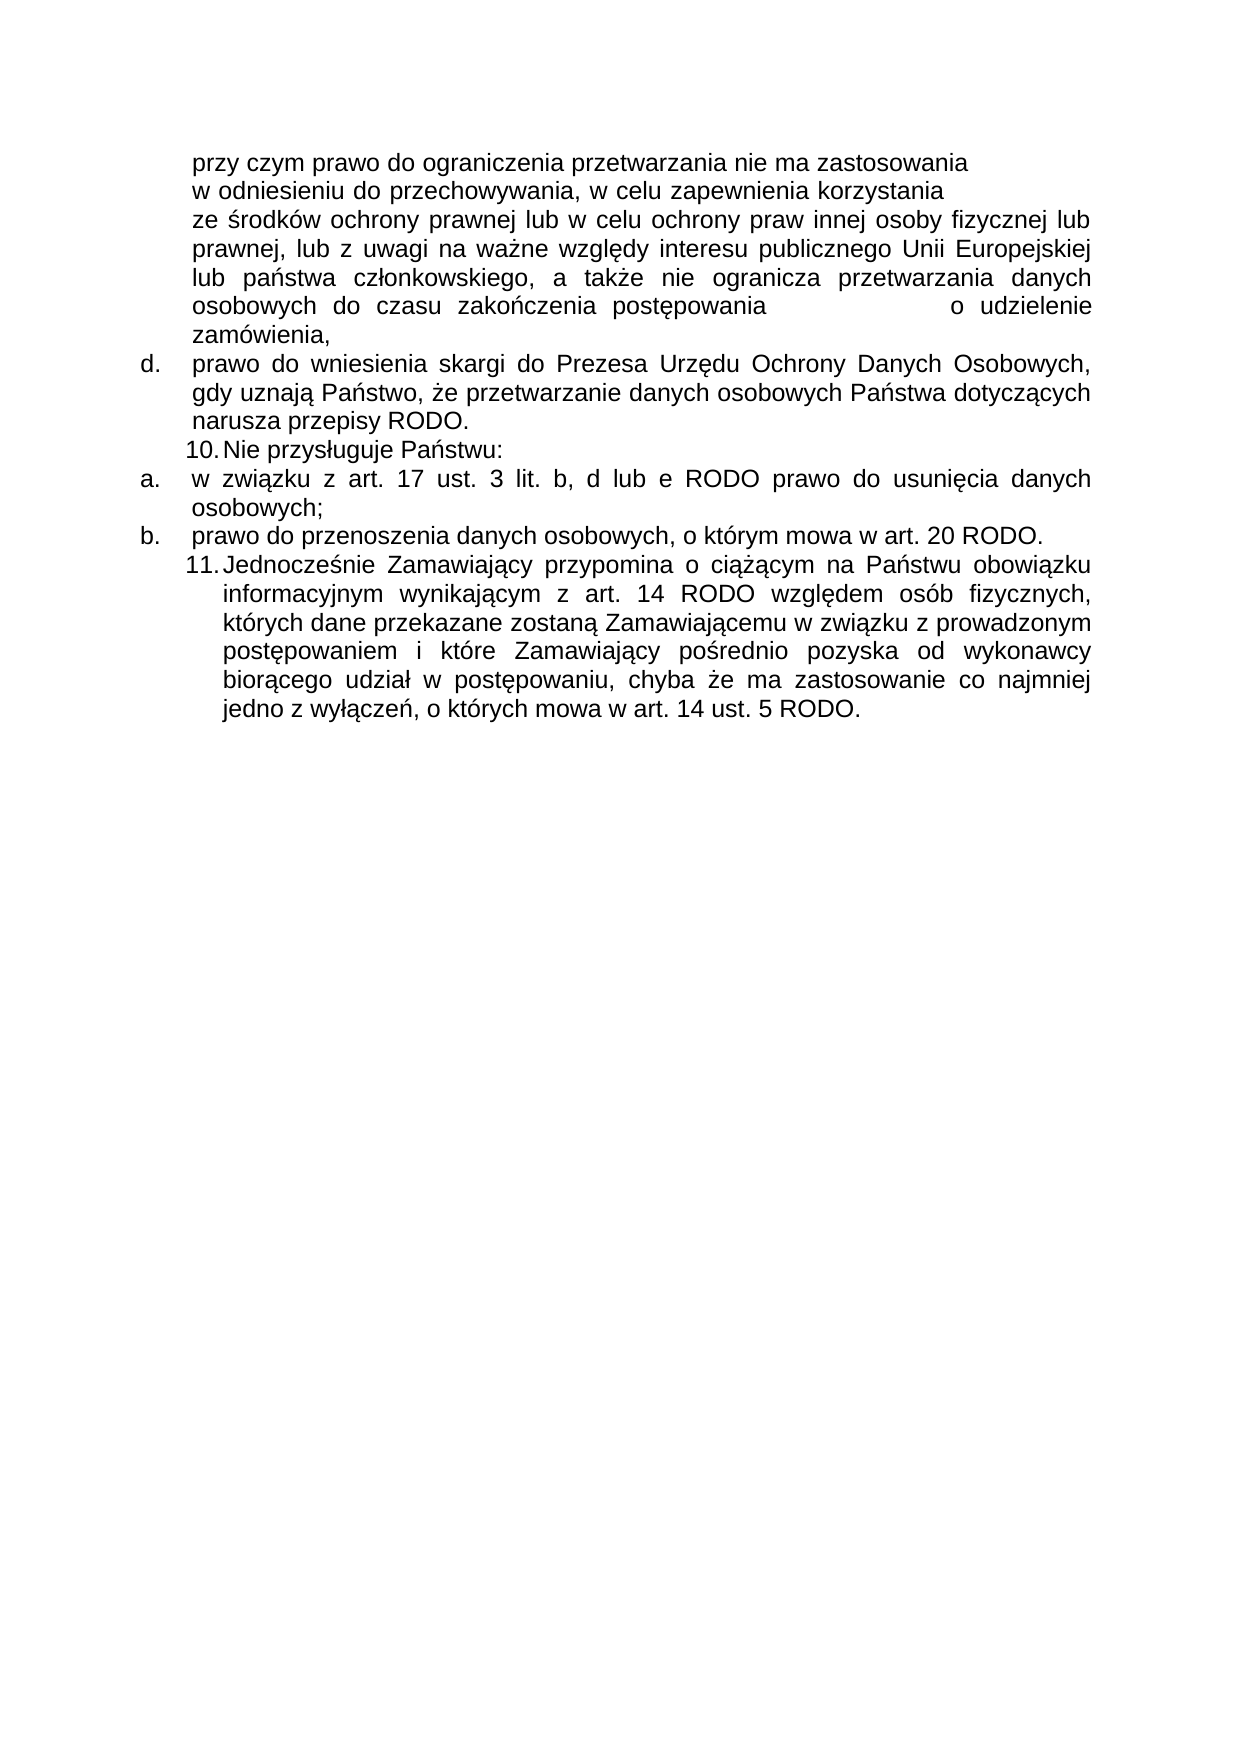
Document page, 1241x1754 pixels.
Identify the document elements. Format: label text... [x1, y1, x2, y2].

text b. prawo do przenoszenia danych osobowych, o którym mowa w art. 20 RODO. [140, 521, 1093, 550]
list Jednocześnie Zamawiający przypomina o ciążącym na Państwu obowiązku informacyjnym wynikającym z art. 14 RODO względem osób fizycznych, których dane przekazane zostaną Zamawiającemu w związku z prowadzonym postępowaniem i które Zamawiający pośrednio pozyska od wykonawcy biorącego udział w postępowaniu, chyba że ma zastosowanie co najmniej jedno z wyłączeń, o których mowa w art. 14 ust. 5 RODO. [185, 550, 1093, 723]
text a. w związku z art. 17 ust. 3 lit. b, d lub e RODO prawo do usunięcia danych osobowych; [140, 464, 1093, 521]
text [140, 148, 1093, 349]
list Nie przysługuje Państwu: [185, 435, 1093, 464]
text d. prawo do wniesienia skargi do Prezesa Urzędu Ochrony Danych Osobowych, gdy uznają Państwo, że przetwarzanie danych osobowych Państwa dotyczących narusza przepisy RODO. [140, 349, 1093, 435]
